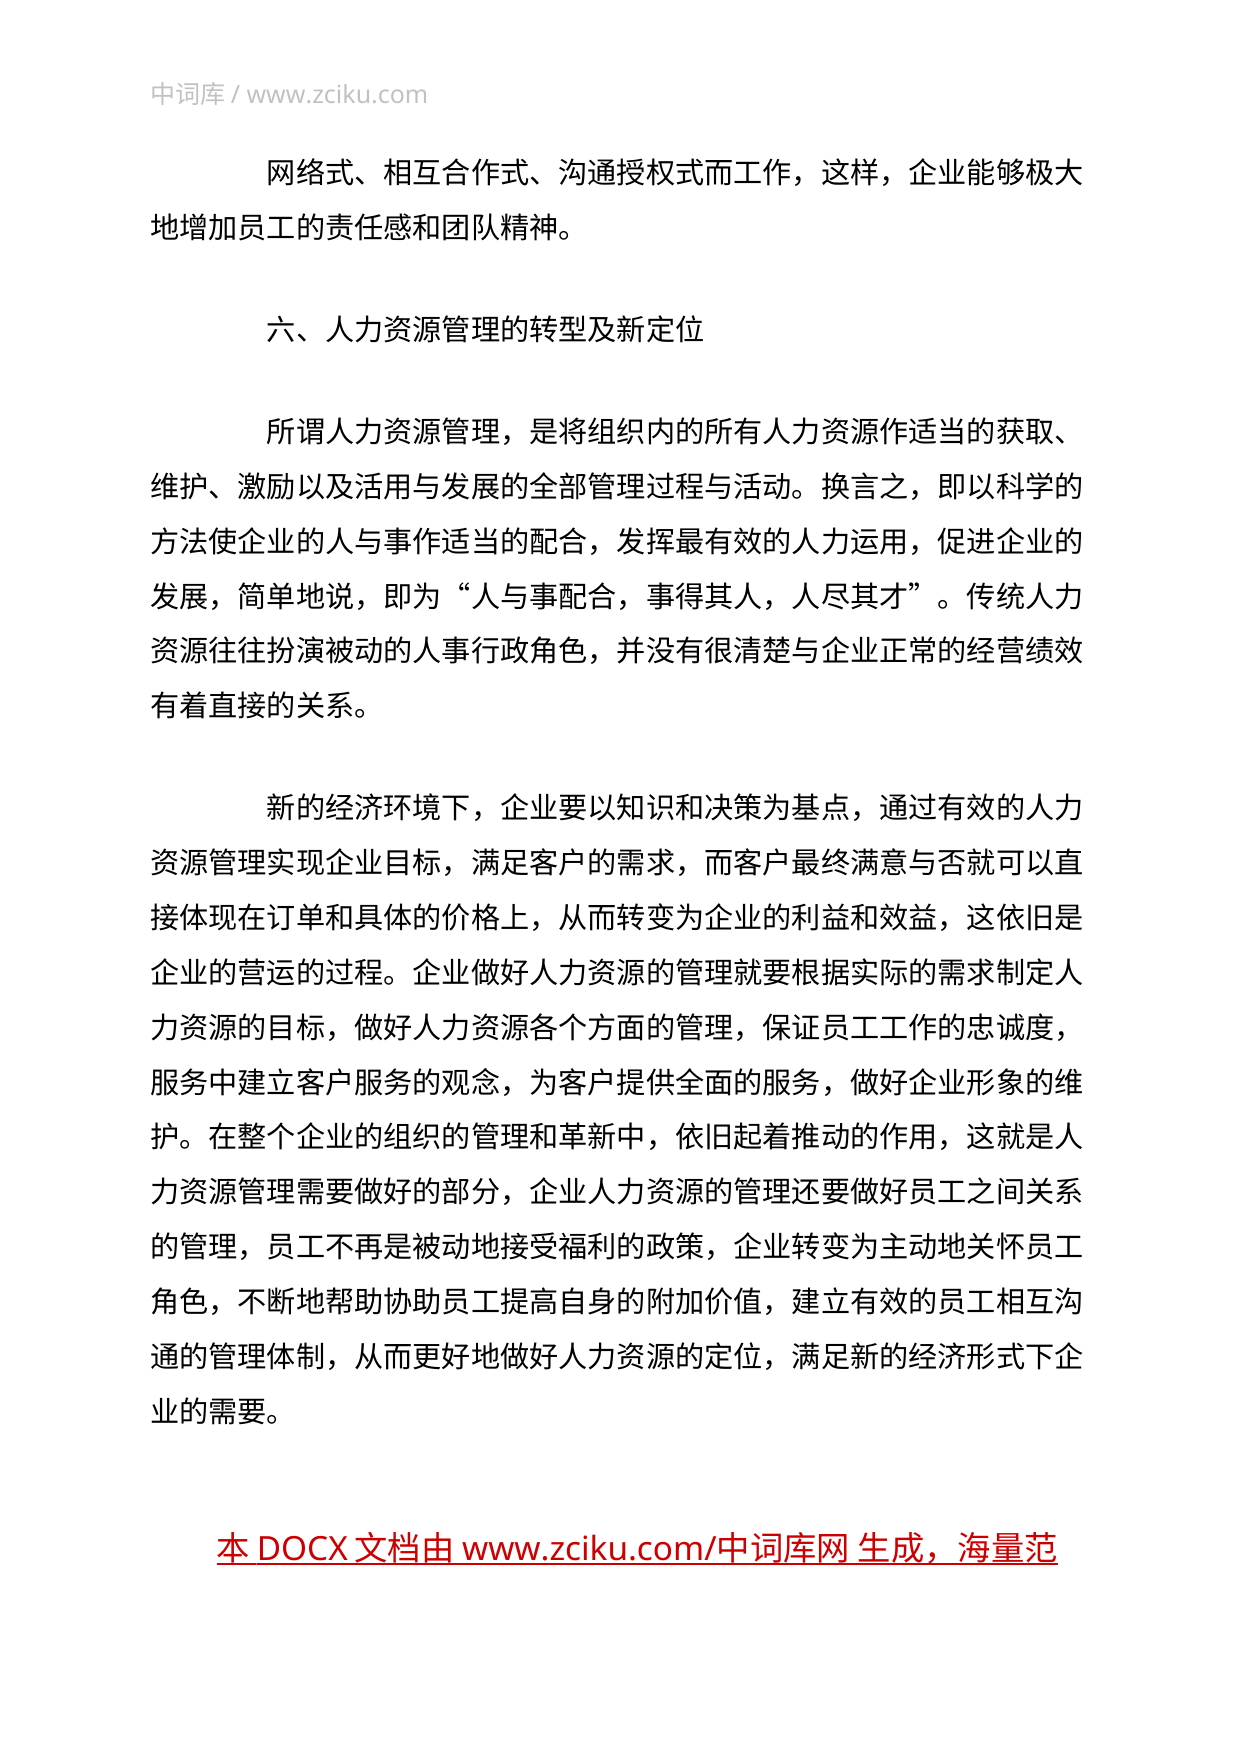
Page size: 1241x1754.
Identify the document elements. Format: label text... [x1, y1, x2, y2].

text 六、人力资源管理的转型及新定位 [150, 307, 1090, 349]
text 所谓人力资源管理，是将组织内的所有人力资源作适当的获取、维护、激励以及活用与发展的全部管理过程与活动。换言之，即以科学的方法使企业的人与事作适当的配合，发挥最有效的人力运用，促进企业的发展，简单地说，即为“人与事配合，事得其人，人尽其才”。传统人力资源往往扮演被动的人事行政角色，并没有很清楚与企业正常的经营绩效有着直接的关系。 [150, 408, 1090, 725]
text 新的经济环境下，企业要以知识和决策为基点，通过有效的人力资源管理实现企业目标，满足客户的需求，而客户最终满意与否就可以直接体现在订单和具体的价格上，从而转变为企业的利益和效益，这依旧是企业的营运的过程。企业做好人力资源的管理就要根据实际的需求制定人力资源的目标，做好人力资源各个方面的管理，保证员工工作的忠诚度，服务中建立客户服务的观念，为客户提供全面的服务，做好企业形象的维护。在整个企业的组织的管理和革新中，依旧起着推动的作用，这就是人力资源管理需要做好的部分，企业人力资源的管理还要做好员工之间关系的管理，员工不再是被动地接受福利的政策，企业转变为主动地关怀员工角色，不断地帮助协助员工提高自身的附加价值，建立有效的员工相互沟通的管理体制，从而更好地做好人力资源的定位，满足新的经济形式下企业的需要。 [150, 785, 1090, 1431]
text 网络式、相互合作式、沟通授权式而工作，这样，企业能够极大地增加员工的责任感和团队精神。 [150, 150, 1090, 247]
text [150, 1522, 1090, 1570]
